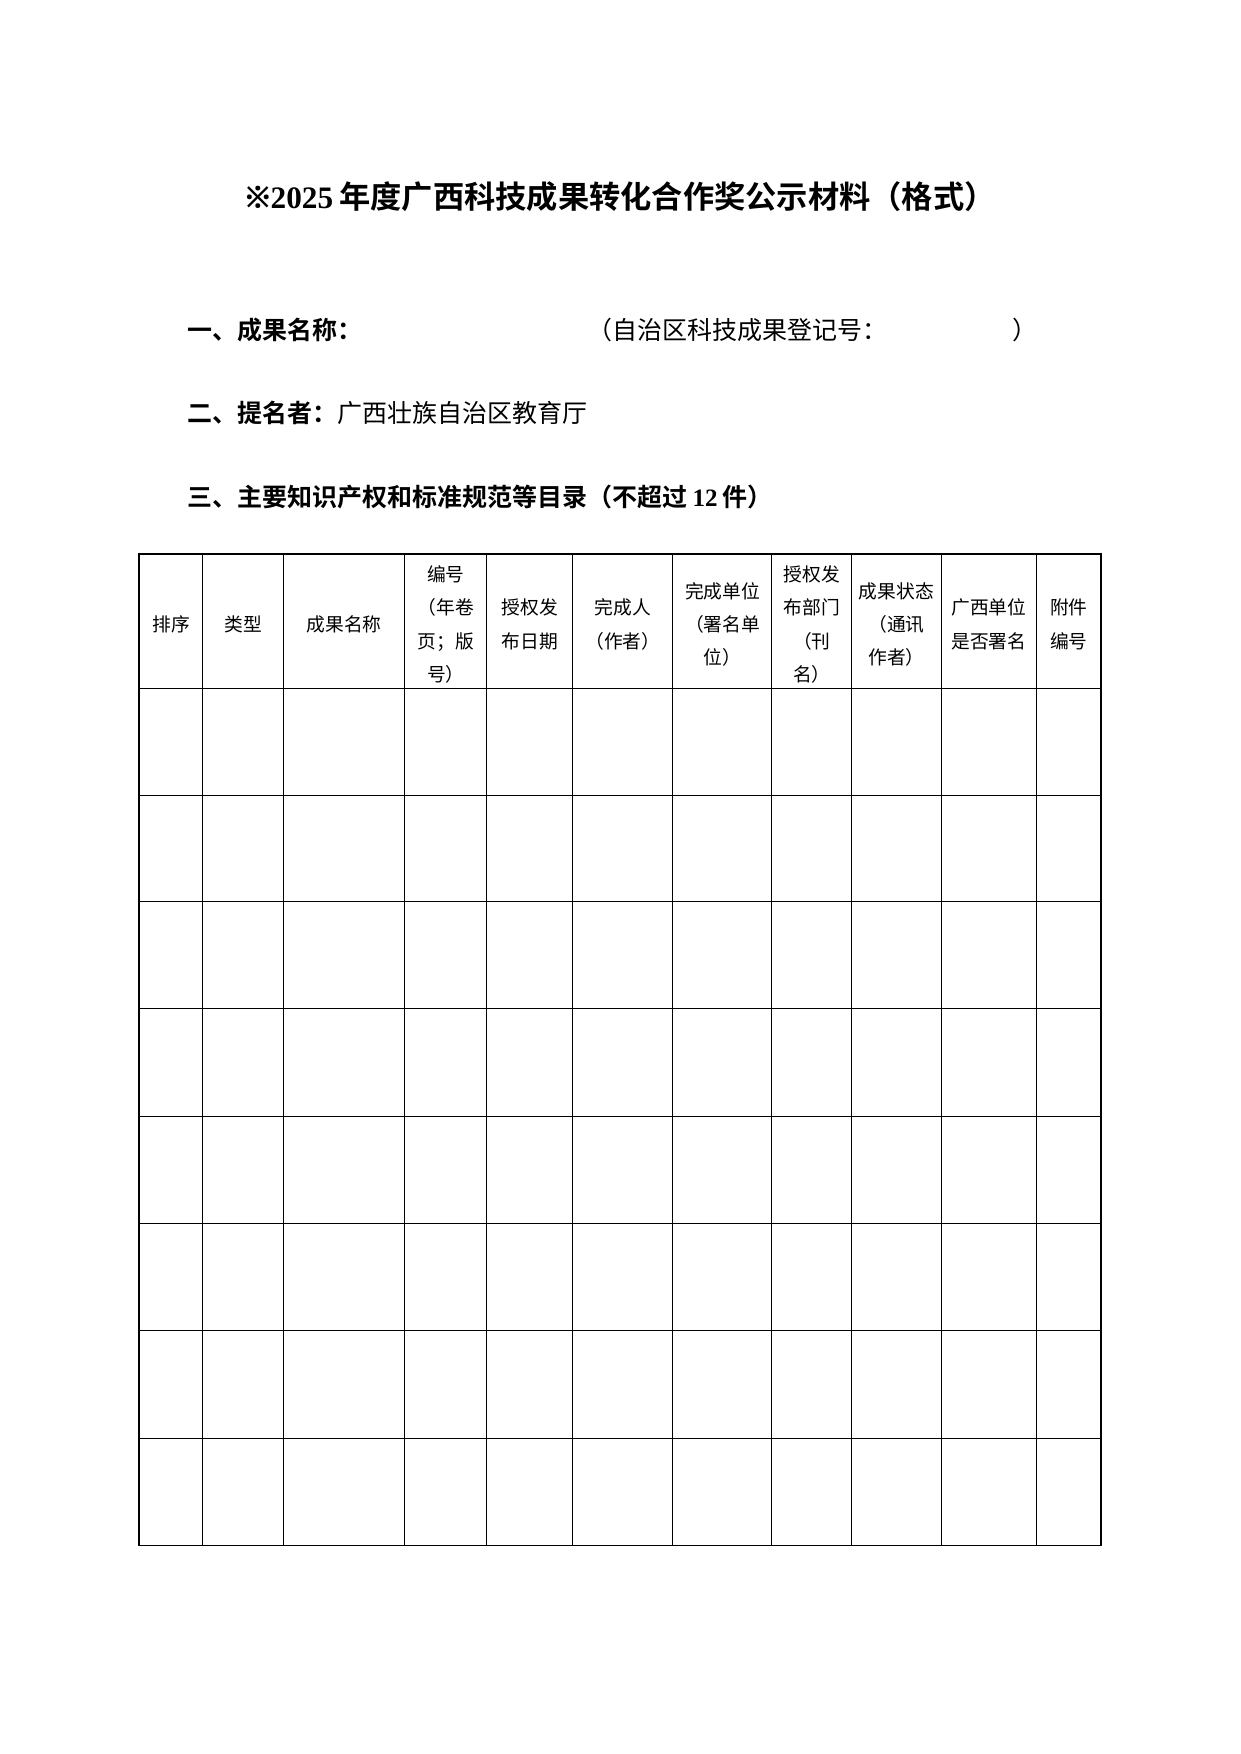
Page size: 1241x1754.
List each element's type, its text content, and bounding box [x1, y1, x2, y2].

table_cell [673, 1439, 771, 1545]
table_cell [852, 902, 941, 1008]
table_cell [284, 796, 404, 901]
table_header 类型 [203, 555, 283, 688]
table_cell [573, 1331, 672, 1438]
table_cell [140, 1439, 202, 1545]
table_cell [942, 1117, 1036, 1223]
table_cell [673, 1009, 771, 1116]
table_header 授权发布部门（刊名） [772, 555, 851, 688]
table_header 广西单位是否署名 [942, 555, 1036, 688]
table_cell [284, 1117, 404, 1223]
table_cell [573, 1009, 672, 1116]
table_cell [1037, 1439, 1100, 1545]
table_cell [203, 1117, 283, 1223]
table_cell [852, 1224, 941, 1330]
table_cell [573, 689, 672, 794]
table_cell [487, 1117, 572, 1223]
table_cell [203, 1331, 283, 1438]
table_cell [140, 902, 202, 1008]
table_cell [573, 1117, 672, 1223]
table_cell [203, 796, 283, 901]
table_cell [405, 1009, 486, 1116]
table_cell [140, 1224, 202, 1330]
table_cell [284, 1009, 404, 1116]
table_cell [140, 1009, 202, 1116]
table_cell [203, 689, 283, 794]
table_cell [284, 1224, 404, 1330]
table_header 授权发布日期 [487, 555, 572, 688]
table_cell [852, 1009, 941, 1116]
table_cell [1037, 796, 1100, 901]
table_cell [673, 1224, 771, 1330]
table_cell [405, 689, 486, 794]
table_cell [487, 796, 572, 901]
table_cell [1037, 689, 1100, 794]
table_cell [673, 902, 771, 1008]
table_header 附件编号 [1037, 555, 1100, 688]
table_cell [405, 902, 486, 1008]
table_cell [284, 1331, 404, 1438]
table_header 成果名称 [284, 555, 404, 688]
table_cell [203, 1439, 283, 1545]
table_cell [673, 1331, 771, 1438]
table_cell [1037, 1117, 1100, 1223]
table_cell [203, 1009, 283, 1116]
table_cell [487, 1331, 572, 1438]
table_cell [140, 689, 202, 794]
table_cell [405, 796, 486, 901]
table_cell [140, 1331, 202, 1438]
table_cell [487, 1224, 572, 1330]
table_cell [942, 1224, 1036, 1330]
table_cell [140, 1117, 202, 1223]
table_cell [487, 689, 572, 794]
list ※2025年度广西科技成果转化合作奖公示材料（格式） [187, 162, 1053, 227]
table_cell [405, 1117, 486, 1223]
table_cell [487, 1009, 572, 1116]
table_cell [673, 689, 771, 794]
table_cell [487, 1439, 572, 1545]
table_cell [1037, 902, 1100, 1008]
table_cell [852, 1439, 941, 1545]
table_cell [772, 1117, 851, 1223]
table_header 成果状态（通讯 作者） [852, 555, 941, 688]
text 三、主要知识产权和标准规范等目录（不超过12件） [187, 463, 1053, 528]
table_cell [852, 689, 941, 794]
table_cell [772, 1009, 851, 1116]
table_cell [852, 1117, 941, 1223]
table_cell [203, 902, 283, 1008]
table_cell [942, 796, 1036, 901]
table_cell [573, 902, 672, 1008]
table_cell [942, 1009, 1036, 1116]
table_cell [405, 1439, 486, 1545]
table_cell [1037, 1224, 1100, 1330]
table_cell [1037, 1331, 1100, 1438]
table_header 编号（年卷页；版号） [405, 555, 486, 688]
table_cell [772, 1224, 851, 1330]
table_header 完成人 （作者） [573, 555, 672, 688]
table_cell [405, 1224, 486, 1330]
table_cell [284, 689, 404, 794]
table_cell [852, 1331, 941, 1438]
table_cell [284, 902, 404, 1008]
table_cell [772, 1331, 851, 1438]
table_cell [573, 1439, 672, 1545]
table_cell [852, 796, 941, 901]
table_cell [140, 796, 202, 901]
table_cell [573, 1224, 672, 1330]
table_cell [487, 902, 572, 1008]
table_cell [203, 1224, 283, 1330]
table_cell [772, 902, 851, 1008]
table_header 完成单位（署名单位） [673, 555, 771, 688]
table_cell [673, 796, 771, 901]
list 一、成果名称： （自治区科技成果登记号： ） [187, 296, 1053, 361]
table_cell [942, 1439, 1036, 1545]
table_cell [573, 796, 672, 901]
table_cell [942, 689, 1036, 794]
table_cell [942, 902, 1036, 1008]
table_cell [284, 1439, 404, 1545]
table_header 排序 [140, 555, 202, 688]
list 二、提名者：广西壮族自治区教育厅 [187, 379, 1053, 444]
table_cell [772, 796, 851, 901]
table_cell [1037, 1009, 1100, 1116]
table_cell [942, 1331, 1036, 1438]
table_cell [772, 1439, 851, 1545]
table_cell [772, 689, 851, 794]
table_cell [405, 1331, 486, 1438]
table_cell [673, 1117, 771, 1223]
